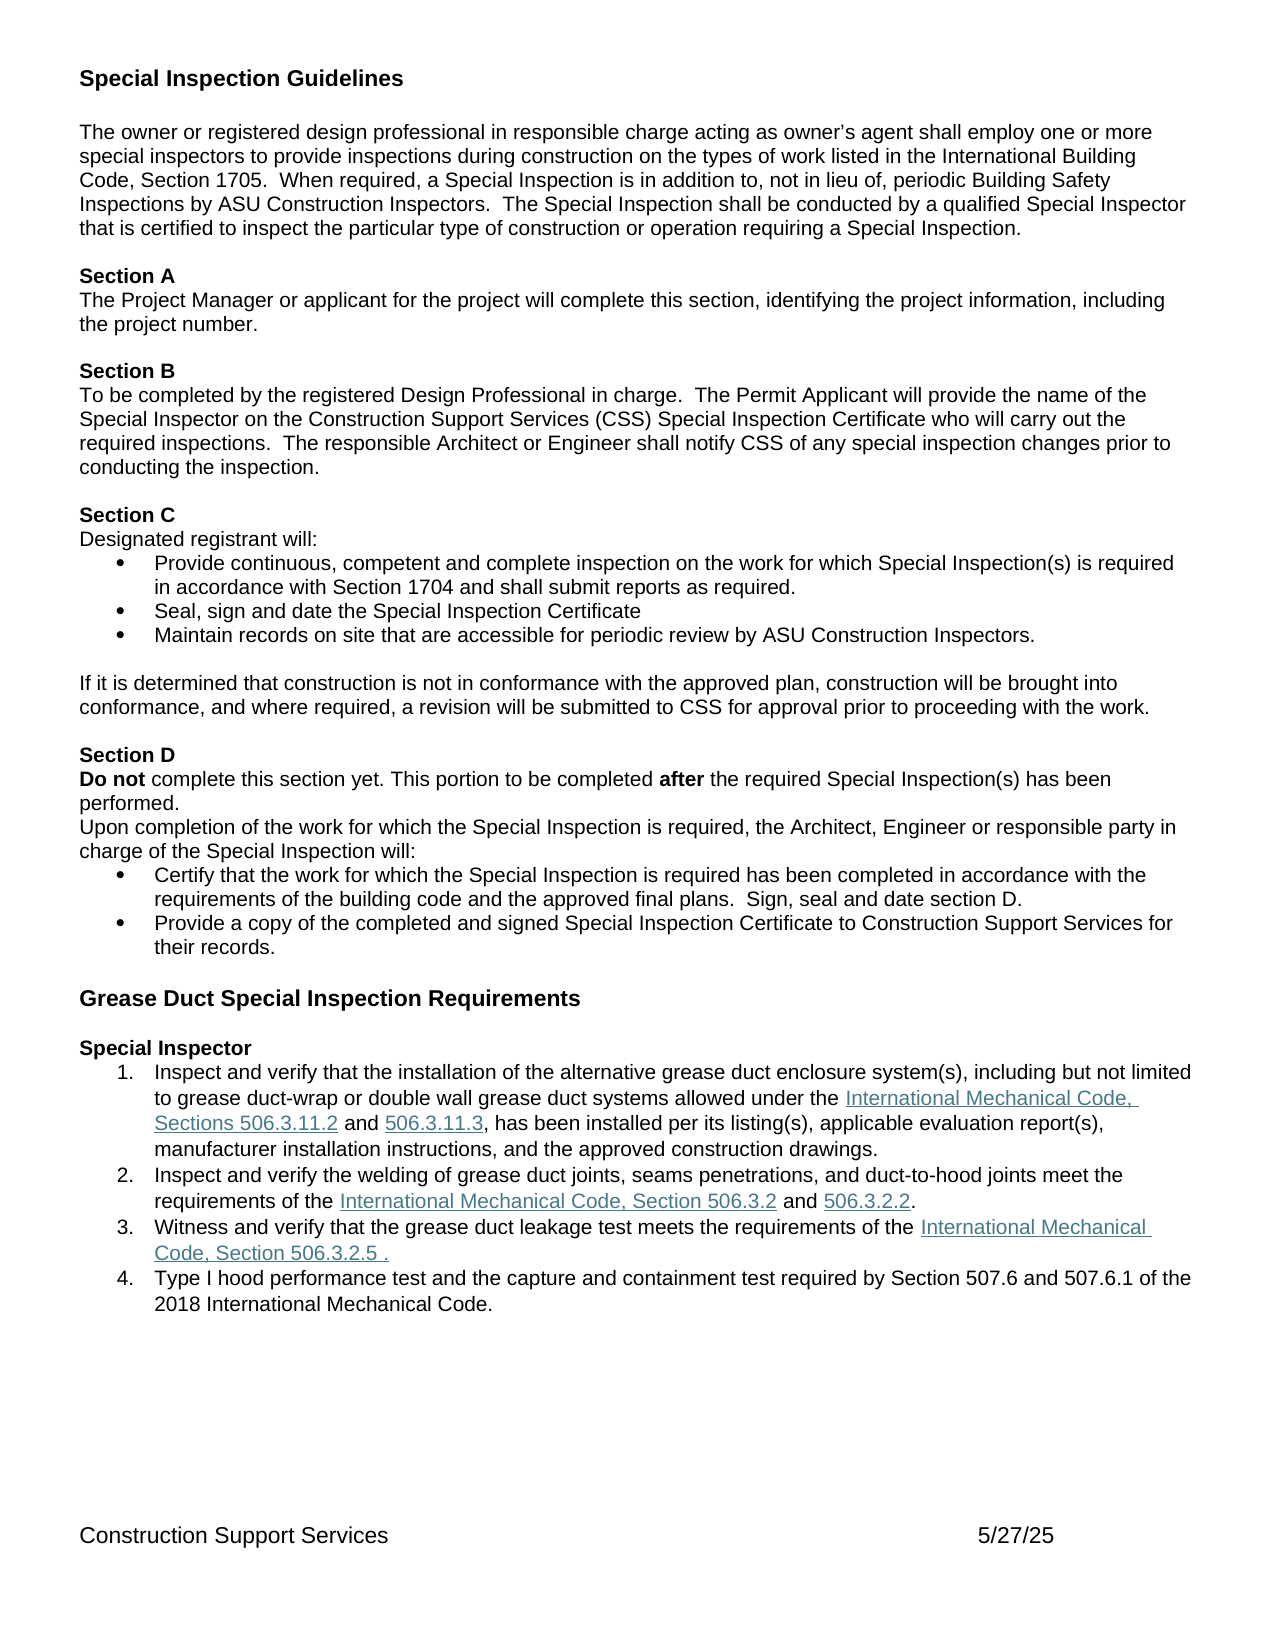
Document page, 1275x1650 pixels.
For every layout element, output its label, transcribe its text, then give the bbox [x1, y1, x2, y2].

list Provide a copy of the completed and signed Special Inspection Certificate to Construction Support Services for their records. [117, 911, 1196, 959]
list Witness and verify that the grease duct leakage test meets the requirements of the International Mechanical Code, Section 506.3.2.5 . [117, 1214, 1196, 1264]
text Special Inspector [79, 1036, 1196, 1059]
text Section D [79, 743, 1196, 767]
list Provide continuous, competent and complete inspection on the work for which Special Inspection(s) is required in accordance with Section 1704 and shall submit reports as required. [117, 551, 1196, 599]
text To be completed by the registered Design Professional in charge. The Permit Applicant will provide the name of the Special Inspector on the Construction Support Services (CSS) Special Inspection Certificate who will carry out the required inspections. The responsible Architect or Engineer shall notify CSS of any special inspection changes prior to conducting the inspection. [79, 383, 1196, 479]
text Section A [79, 263, 1196, 287]
text Do not complete this section yet. This portion to be completed after the required Special Inspection(s) has been performed. [79, 767, 1196, 815]
list Seal, sign and date the Special Inspection Certificate [117, 599, 1196, 623]
subtitle Grease Duct Special Inspection Requirements [79, 985, 1196, 1012]
text The owner or registered design professional in responsible charge acting as owner’s agent shall employ one or more special inspectors to provide inspections during construction on the types of work listed in the International Building Code, Section 1705. When required, a Special Inspection is in addition to, not in lieu of, periodic Building Safety Inspections by ASU Construction Inspectors. The Special Inspection shall be conducted by a qualified Special Inspector that is certified to inspect the particular type of construction or operation requiring a Special Inspection. [79, 120, 1196, 239]
list Maintain records on site that are accessible for periodic review by ASU Construction Inspectors. [117, 623, 1196, 647]
text Upon completion of the work for which the Special Inspection is required, the Architect, Engineer or responsible party in charge of the Special Inspection will: [79, 815, 1196, 863]
list Certify that the work for which the Special Inspection is required has been completed in accordance with the requirements of the building code and the approved final plans. Sign, seal and date section D. [117, 863, 1196, 911]
list Inspect and verify that the installation of the alternative grease duct enclosure system(s), including but not limited to grease duct-wrap or double wall grease duct systems allowed under the International Mechanical Code, Sections 506.3.11.2 and 506.3.11.3, has been installed per its listing(s), applicable evaluation report(s), manufacturer installation instructions, and the approved construction drawings. [117, 1059, 1196, 1161]
list Type I hood performance test and the capture and containment test required by Section 507.6 and 507.6.1 of the 2018 International Mechanical Code. [117, 1266, 1196, 1316]
text If it is determined that construction is not in conformance with the approved plan, construction will be brought into conformance, and where required, a revision will be submitted to CSS for approval prior to proceeding with the work. [79, 671, 1196, 719]
text Section B [79, 359, 1196, 383]
text Section C [79, 503, 1196, 527]
text The Project Manager or applicant for the project will complete this section, identifying the project information, including the project number. [79, 287, 1196, 335]
text Designated registrant will: [79, 527, 1196, 551]
list Inspect and verify the welding of grease duct joints, seams penetrations, and duct-to-hood joints meet the requirements of the International Mechanical Code, Section 506.3.2 and 506.3.2.2. [117, 1163, 1196, 1213]
subtitle Special Inspection Guidelines [79, 65, 1196, 91]
